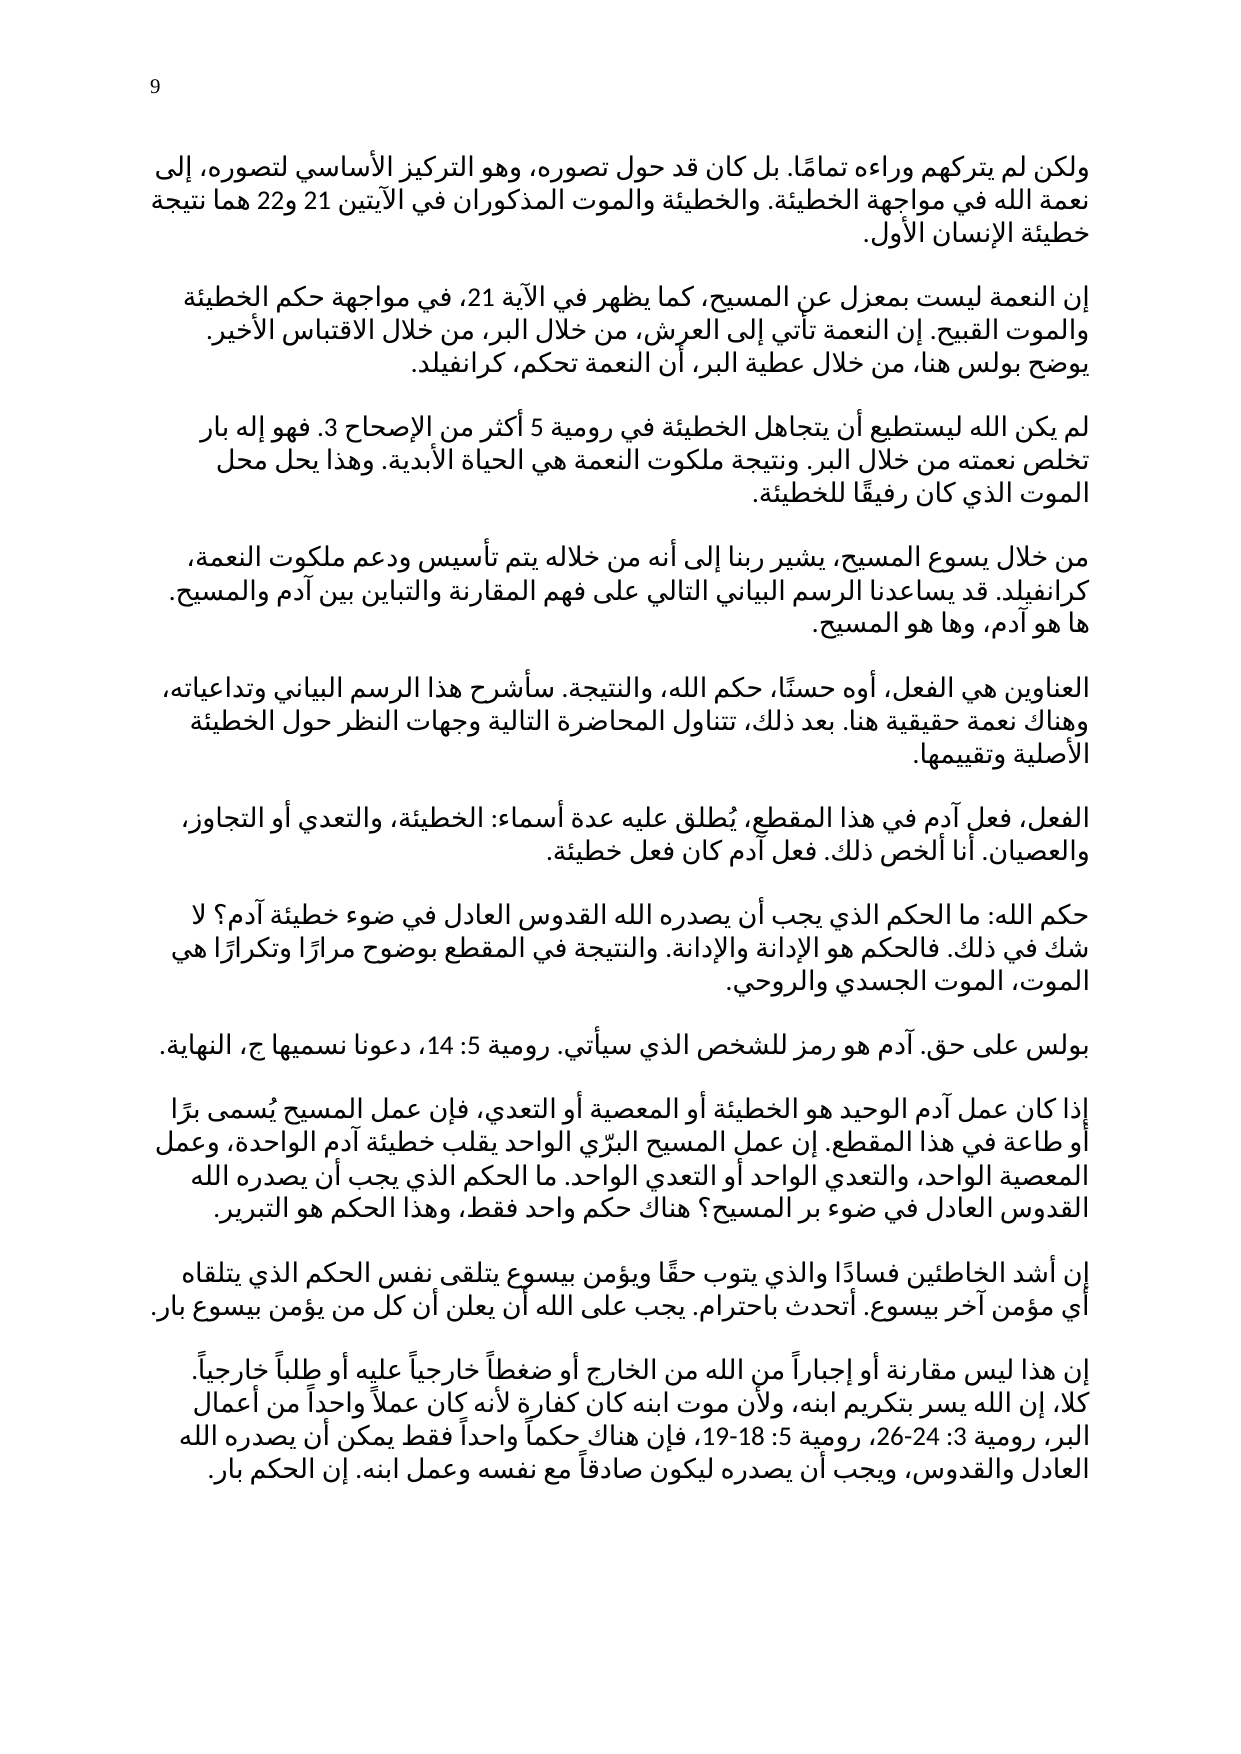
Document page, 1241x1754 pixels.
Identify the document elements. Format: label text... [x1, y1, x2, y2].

text ولكن لم يتركهم وراءه تمامًا. بل كان قد حول تصوره، وهو التركيز الأساسي لتصوره، إلى نعمة الله في مواجهة الخطيئة. والخطيئة والموت المذكوران في الآيتين 21 و22 هما نتيجة خطيئة الإنسان الأول. [150, 150, 1090, 249]
text بولس على حق. آدم هو رمز للشخص الذي سيأتي. رومية 5: 14، دعونا نسميها ج، النهاية. [150, 1028, 1090, 1061]
text من خلال يسوع المسيح، يشير ربنا إلى أنه من خلاله يتم تأسيس ودعم ملكوت النعمة، كرانفيلد. قد يساعدنا الرسم البياني التالي على فهم المقارنة والتباين بين آدم والمسيح. ها هو آدم، وها هو المسيح. [150, 541, 1090, 640]
text إن أشد الخاطئين فسادًا والذي يتوب حقًا ويؤمن بيسوع يتلقى نفس الحكم الذي يتلقاه أي مؤمن آخر بيسوع. أتحدث باحترام. يجب على الله أن يعلن أن كل من يؤمن بيسوع بار. [150, 1256, 1090, 1322]
text إن النعمة ليست بمعزل عن المسيح، كما يظهر في الآية 21، في مواجهة حكم الخطيئة والموت القبيح. إن النعمة تأتي إلى العرش، من خلال البر، من خلال الاقتباس الأخير. يوضح بولس هنا، من خلال عطية البر، أن النعمة تحكم، كرانفيلد. [150, 280, 1090, 379]
text حكم الله: ما الحكم الذي يجب أن يصدره الله القدوس العادل في ضوء خطيئة آدم؟ لا شك في ذلك. فالحكم هو الإدانة والإدانة. والنتيجة في المقطع بوضوح مرارًا وتكرارًا هي الموت، الموت الجسدي والروحي. [150, 898, 1090, 997]
text الفعل، فعل آدم في هذا المقطع، يُطلق عليه عدة أسماء: الخطيئة، والتعدي أو التجاوز، والعصيان. أنا ألخص ذلك. فعل آدم كان فعل خطيئة. [150, 801, 1090, 867]
text العناوين هي الفعل، أوه حسنًا، حكم الله، والنتيجة. سأشرح هذا الرسم البياني وتداعياته، وهناك نعمة حقيقية هنا. بعد ذلك، تتناول المحاضرة التالية وجهات النظر حول الخطيئة الأصلية وتقييمها. [150, 671, 1090, 770]
text إن هذا ليس مقارنة أو إجباراً من الله من الخارج أو ضغطاً خارجياً عليه أو طلباً خارجياً. كلا، إن الله يسر بتكريم ابنه، ولأن موت ابنه كان كفارة لأنه كان عملاً واحداً من أعمال البر، رومية 3: 24-26، رومية 5: 18-19، فإن هناك حكماً واحداً فقط يمكن أن يصدره الله العادل والقدوس، ويجب أن يصدره ليكون صادقاً مع نفسه وعمل ابنه. إن الحكم بار. [150, 1353, 1090, 1485]
text لم يكن الله ليستطيع أن يتجاهل الخطيئة في رومية 5 أكثر من الإصحاح 3. فهو إله بار تخلص نعمته من خلال البر. ونتيجة ملكوت النعمة هي الحياة الأبدية. وهذا يحل محل الموت الذي كان رفيقًا للخطيئة. [150, 410, 1090, 509]
text إذا كان عمل آدم الوحيد هو الخطيئة أو المعصية أو التعدي، فإن عمل المسيح يُسمى برًا أو طاعة في هذا المقطع. إن عمل المسيح البرّي الواحد يقلب خطيئة آدم الواحدة، وعمل المعصية الواحد، والتعدي الواحد أو التعدي الواحد. ما الحكم الذي يجب أن يصدره الله القدوس العادل في ضوء بر المسيح؟ هناك حكم واحد فقط، وهذا الحكم هو التبرير. [150, 1093, 1090, 1225]
